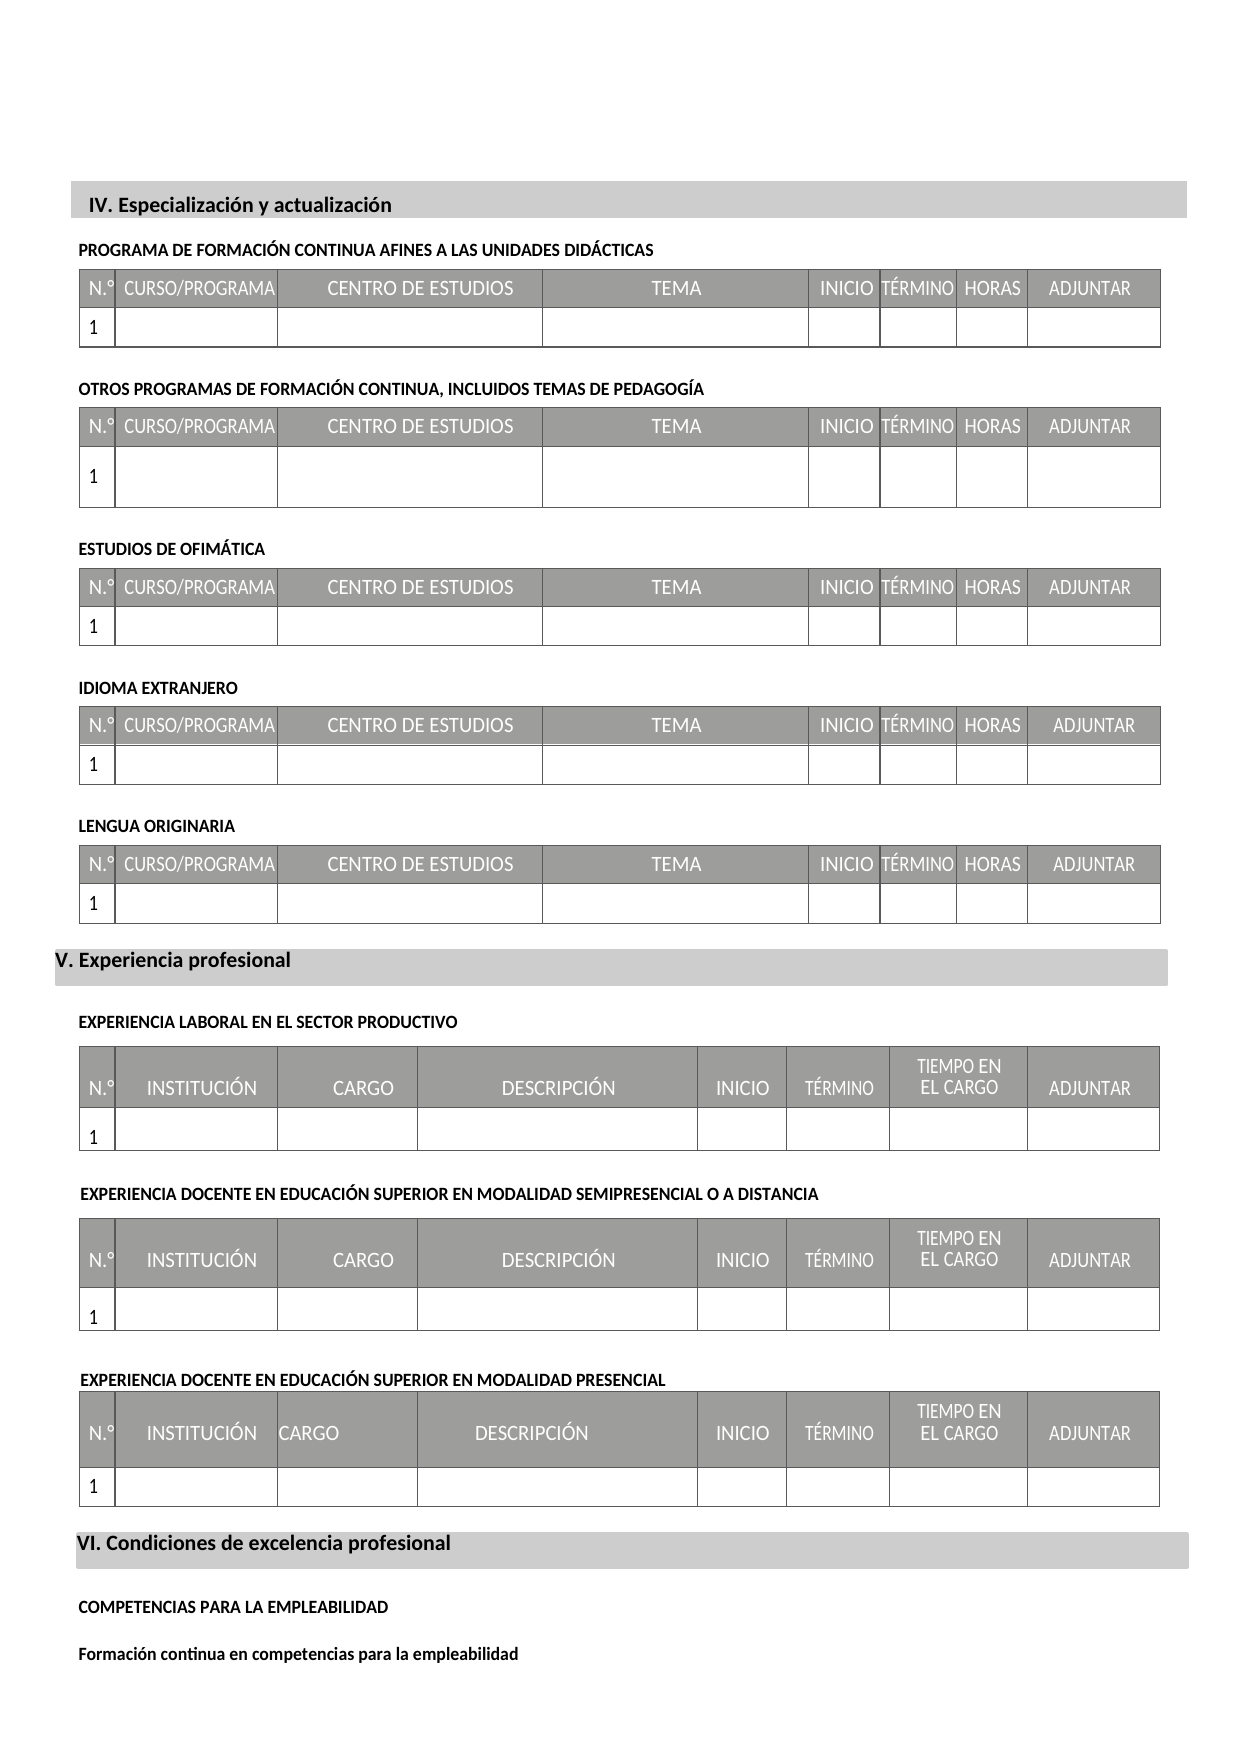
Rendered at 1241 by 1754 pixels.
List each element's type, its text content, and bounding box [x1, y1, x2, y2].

table_cell [116, 1288, 277, 1330]
text EXPERIENCIA DOCENTE EN EDUCACIÓN SUPERIOR EN MODALIDAD PRESENCIAL [48, 1368, 1192, 1391]
table_header DESCRIPCIÓN [418, 1219, 697, 1287]
table_header ADJUNTAR [1028, 569, 1160, 606]
table_cell [418, 1468, 697, 1506]
table_cell [698, 1288, 786, 1330]
table_header INICIO [809, 408, 879, 446]
table_header CARGO [278, 1047, 417, 1107]
table_cell [787, 1288, 889, 1330]
table_cell [278, 447, 542, 507]
table_cell [1028, 1288, 1159, 1330]
table_cell 1 [80, 1108, 114, 1150]
table_cell [787, 1108, 889, 1150]
text PROGRAMA DE FORMACIÓN CONTINUA AFINES A LAS UNIDADES DIDÁCTICAS [78, 238, 1192, 261]
table_cell [418, 1288, 697, 1330]
table_cell [890, 1468, 1027, 1506]
table_header HORAS [957, 846, 1027, 883]
table_cell [116, 746, 277, 784]
table_header CENTRO DE ESTUDIOS [278, 270, 542, 307]
table_header ADJUNTAR [1028, 270, 1160, 307]
table_header INICIO [698, 1392, 786, 1467]
text EXPERIENCIA LABORAL EN EL SECTOR PRODUCTIVO [78, 1010, 1192, 1033]
table_cell 1 [80, 447, 114, 507]
table_header ADJUNTAR [1028, 846, 1160, 883]
table_header TÉRMINO [787, 1392, 889, 1467]
table_header CURSO/PROGRAMA [116, 270, 277, 307]
table_cell [278, 308, 542, 346]
table_header TEMA [543, 846, 808, 883]
table_cell [881, 884, 956, 922]
text EXPERIENCIA DOCENTE EN EDUCACIÓN SUPERIOR EN MODALIDAD SEMIPRESENCIAL O A DISTANCIA [48, 1182, 1192, 1205]
table_cell [278, 746, 542, 784]
table_cell [698, 1108, 786, 1150]
table_header INICIO [698, 1219, 786, 1287]
table_cell 1 [80, 1288, 114, 1330]
table_header CURSO/PROGRAMA [116, 408, 277, 446]
table_cell [1028, 607, 1160, 645]
table_cell [1028, 308, 1160, 346]
table_header N.° [80, 707, 114, 744]
table_header N.° [80, 569, 114, 606]
table_cell [116, 308, 277, 346]
table_header TIEMPO EN EL CARGO [890, 1047, 1027, 1107]
table_header CURSO/PROGRAMA [116, 707, 277, 744]
table_cell [881, 607, 956, 645]
table_header TÉRMINO [881, 270, 956, 307]
table_header ADJUNTAR [1028, 1047, 1159, 1107]
table_header CENTRO DE ESTUDIOS [278, 707, 542, 744]
table_cell [116, 884, 277, 922]
text OTROS PROGRAMAS DE FORMACIÓN CONTINUA, INCLUIDOS TEMAS DE PEDAGOGÍA [78, 377, 1192, 400]
table_header N.° [80, 270, 114, 307]
table_header CENTRO DE ESTUDIOS [278, 846, 542, 883]
table_header CARGO [278, 1219, 417, 1287]
table_header CARGO [278, 1392, 417, 1467]
table_header HORAS [957, 270, 1027, 307]
table_header N.° [80, 1047, 114, 1107]
table_header N.° [80, 1392, 114, 1467]
table_cell [116, 1108, 277, 1150]
table_header N.° [80, 846, 114, 883]
table_cell [1028, 1108, 1159, 1150]
table_cell [957, 308, 1027, 346]
table_cell [1028, 1468, 1159, 1506]
table_cell [116, 1468, 277, 1506]
table_cell [543, 607, 808, 645]
table_header TEMA [543, 270, 808, 307]
table_cell 1 [80, 607, 114, 645]
table_cell [809, 884, 879, 922]
table_cell [957, 746, 1027, 784]
table_header ADJUNTAR [1028, 1219, 1159, 1287]
table_cell 1 [80, 746, 114, 784]
table_header CENTRO DE ESTUDIOS [278, 408, 542, 446]
table_header CURSO/PROGRAMA [116, 569, 277, 606]
table_cell [1028, 447, 1160, 507]
table_header INICIO [809, 846, 879, 883]
table_cell [1028, 884, 1160, 922]
table_cell [890, 1288, 1027, 1330]
table_header HORAS [957, 707, 1027, 744]
table_header INICIO [809, 707, 879, 744]
table_header INICIO [698, 1047, 786, 1107]
table_header TEMA [543, 569, 808, 606]
table_cell [787, 1468, 889, 1506]
table_cell [278, 1108, 417, 1150]
table_header DESCRIPCIÓN [418, 1047, 697, 1107]
table_header INSTITUCIÓN [116, 1392, 277, 1467]
table_header INICIO [809, 270, 879, 307]
table_cell [418, 1108, 697, 1150]
table_cell [543, 447, 808, 507]
table_cell [957, 607, 1027, 645]
table_cell [278, 1468, 417, 1506]
table_header TÉRMINO [881, 846, 956, 883]
table_cell [809, 447, 879, 507]
table_header TÉRMINO [787, 1219, 889, 1287]
table_header DESCRIPCIÓN [418, 1392, 697, 1467]
table_header INSTITUCIÓN [116, 1219, 277, 1287]
table_cell 1 [80, 1468, 114, 1506]
table_cell [116, 447, 277, 507]
table_header TIEMPO EN EL CARGO [890, 1392, 1027, 1467]
table_header INSTITUCIÓN [116, 1047, 277, 1107]
table_header ADJUNTAR [1028, 408, 1160, 446]
table_cell [809, 308, 879, 346]
table_header HORAS [957, 408, 1027, 446]
table_cell 1 [80, 308, 114, 346]
table_cell [957, 447, 1027, 507]
table_cell [881, 746, 956, 784]
table_header TEMA [543, 707, 808, 744]
table_cell [809, 607, 879, 645]
table_cell [1028, 746, 1160, 784]
table_cell [881, 308, 956, 346]
table_header CURSO/PROGRAMA [116, 846, 277, 883]
table_cell [278, 1288, 417, 1330]
table_cell [278, 607, 542, 645]
table_cell 1 [80, 884, 114, 922]
text IDIOMA EXTRANJERO [78, 676, 1192, 699]
table_header TÉRMINO [881, 707, 956, 744]
table_header HORAS [957, 569, 1027, 606]
table_cell [890, 1108, 1027, 1150]
text Formación continua en competencias para la empleabilidad [78, 1643, 1192, 1666]
text ESTUDIOS DE OFIMÁTICA [78, 538, 1192, 561]
table_cell [957, 884, 1027, 922]
table_header TÉRMINO [881, 569, 956, 606]
table_header TEMA [543, 408, 808, 446]
table_cell [881, 447, 956, 507]
table_header CENTRO DE ESTUDIOS [278, 569, 542, 606]
table_header TÉRMINO [787, 1047, 889, 1107]
text LENGUA ORIGINARIA [78, 814, 1192, 837]
table_header TIEMPO EN EL CARGO [890, 1219, 1027, 1287]
table_cell [543, 884, 808, 922]
table_header ADJUNTAR [1028, 1392, 1159, 1467]
table_header INICIO [809, 569, 879, 606]
table_cell [809, 746, 879, 784]
table_cell [278, 884, 542, 922]
table_header TÉRMINO [881, 408, 956, 446]
table_header ADJUNTAR [1028, 707, 1160, 744]
text COMPETENCIAS PARA LA EMPLEABILIDAD [78, 1596, 1192, 1619]
table_header N.° [80, 408, 114, 446]
table_cell [543, 308, 808, 346]
table_cell [543, 746, 808, 784]
table_cell [698, 1468, 786, 1506]
table_cell [116, 607, 277, 645]
table_header N.° [80, 1219, 114, 1287]
